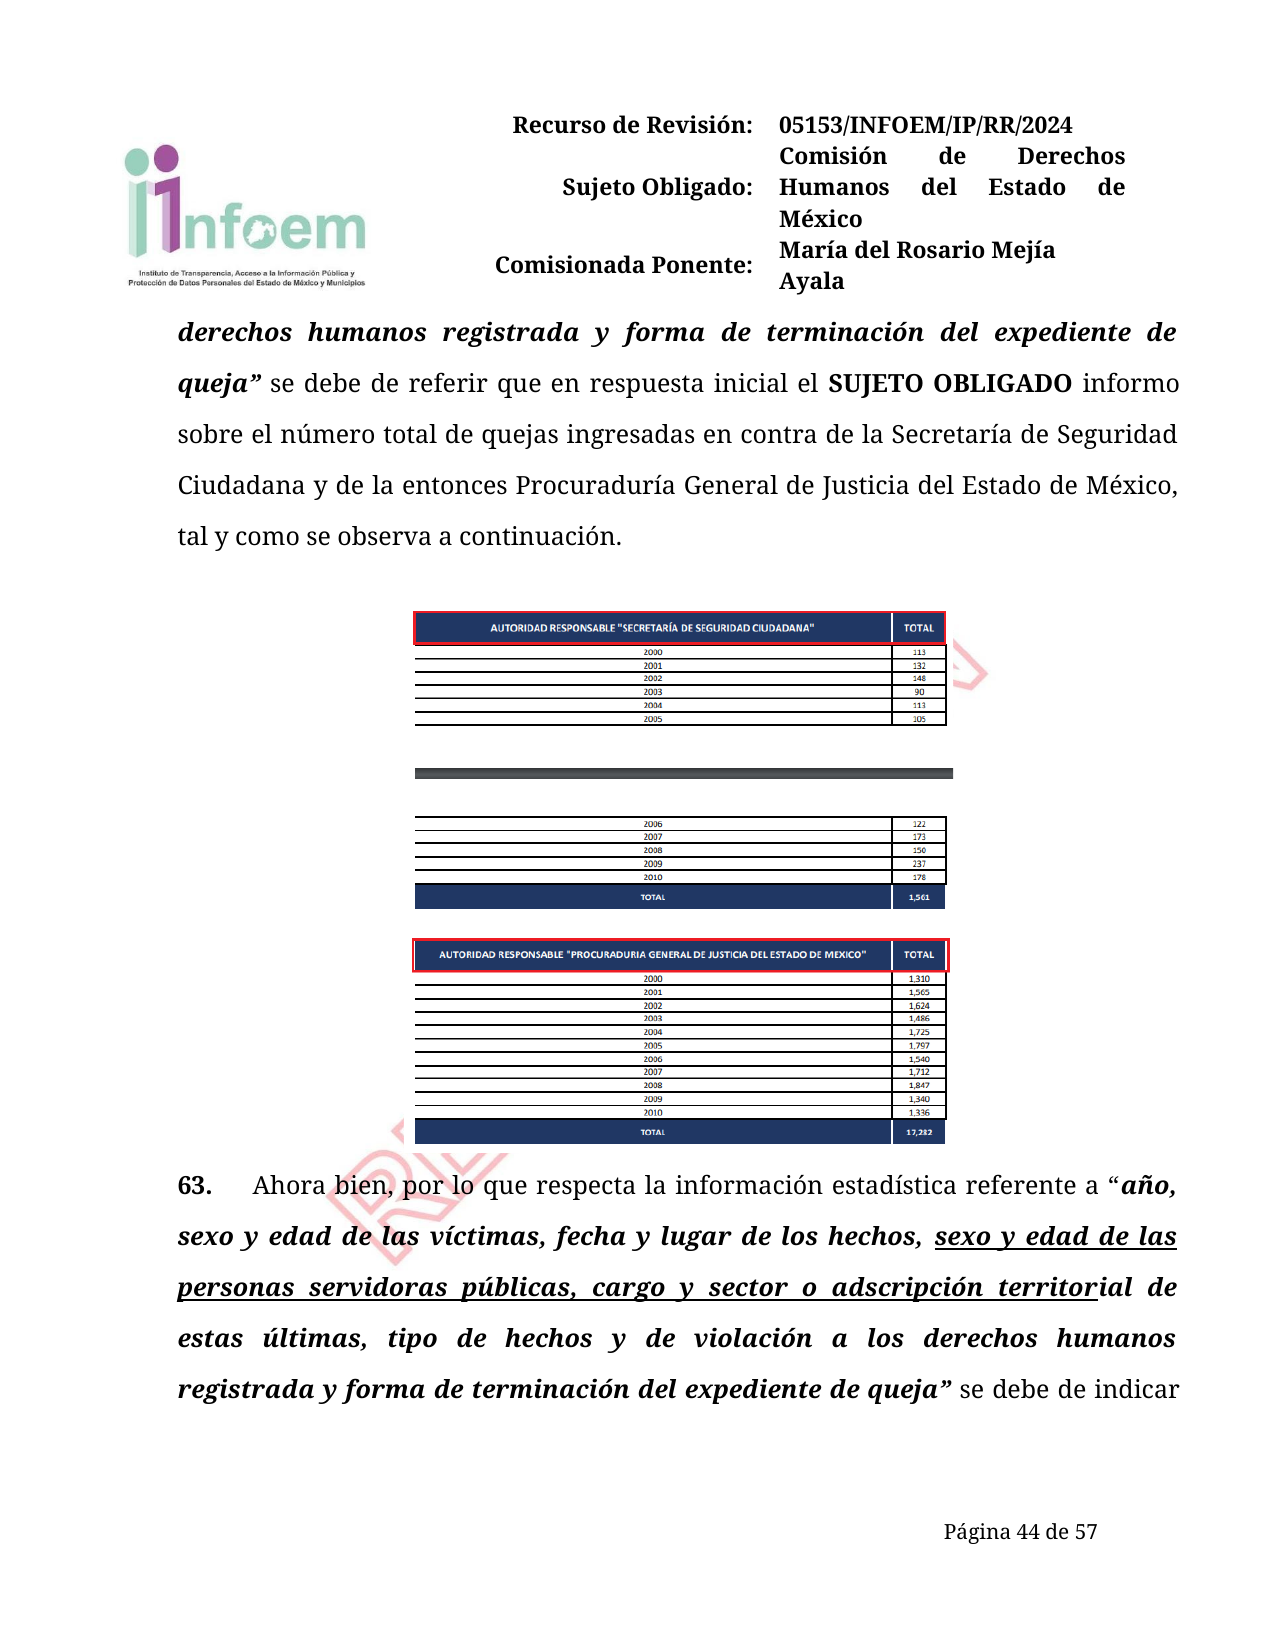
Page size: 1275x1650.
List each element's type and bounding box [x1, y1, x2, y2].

list [177, 1168, 1180, 1406]
list [177, 314, 1180, 552]
picture [5, 84, 1275, 1650]
